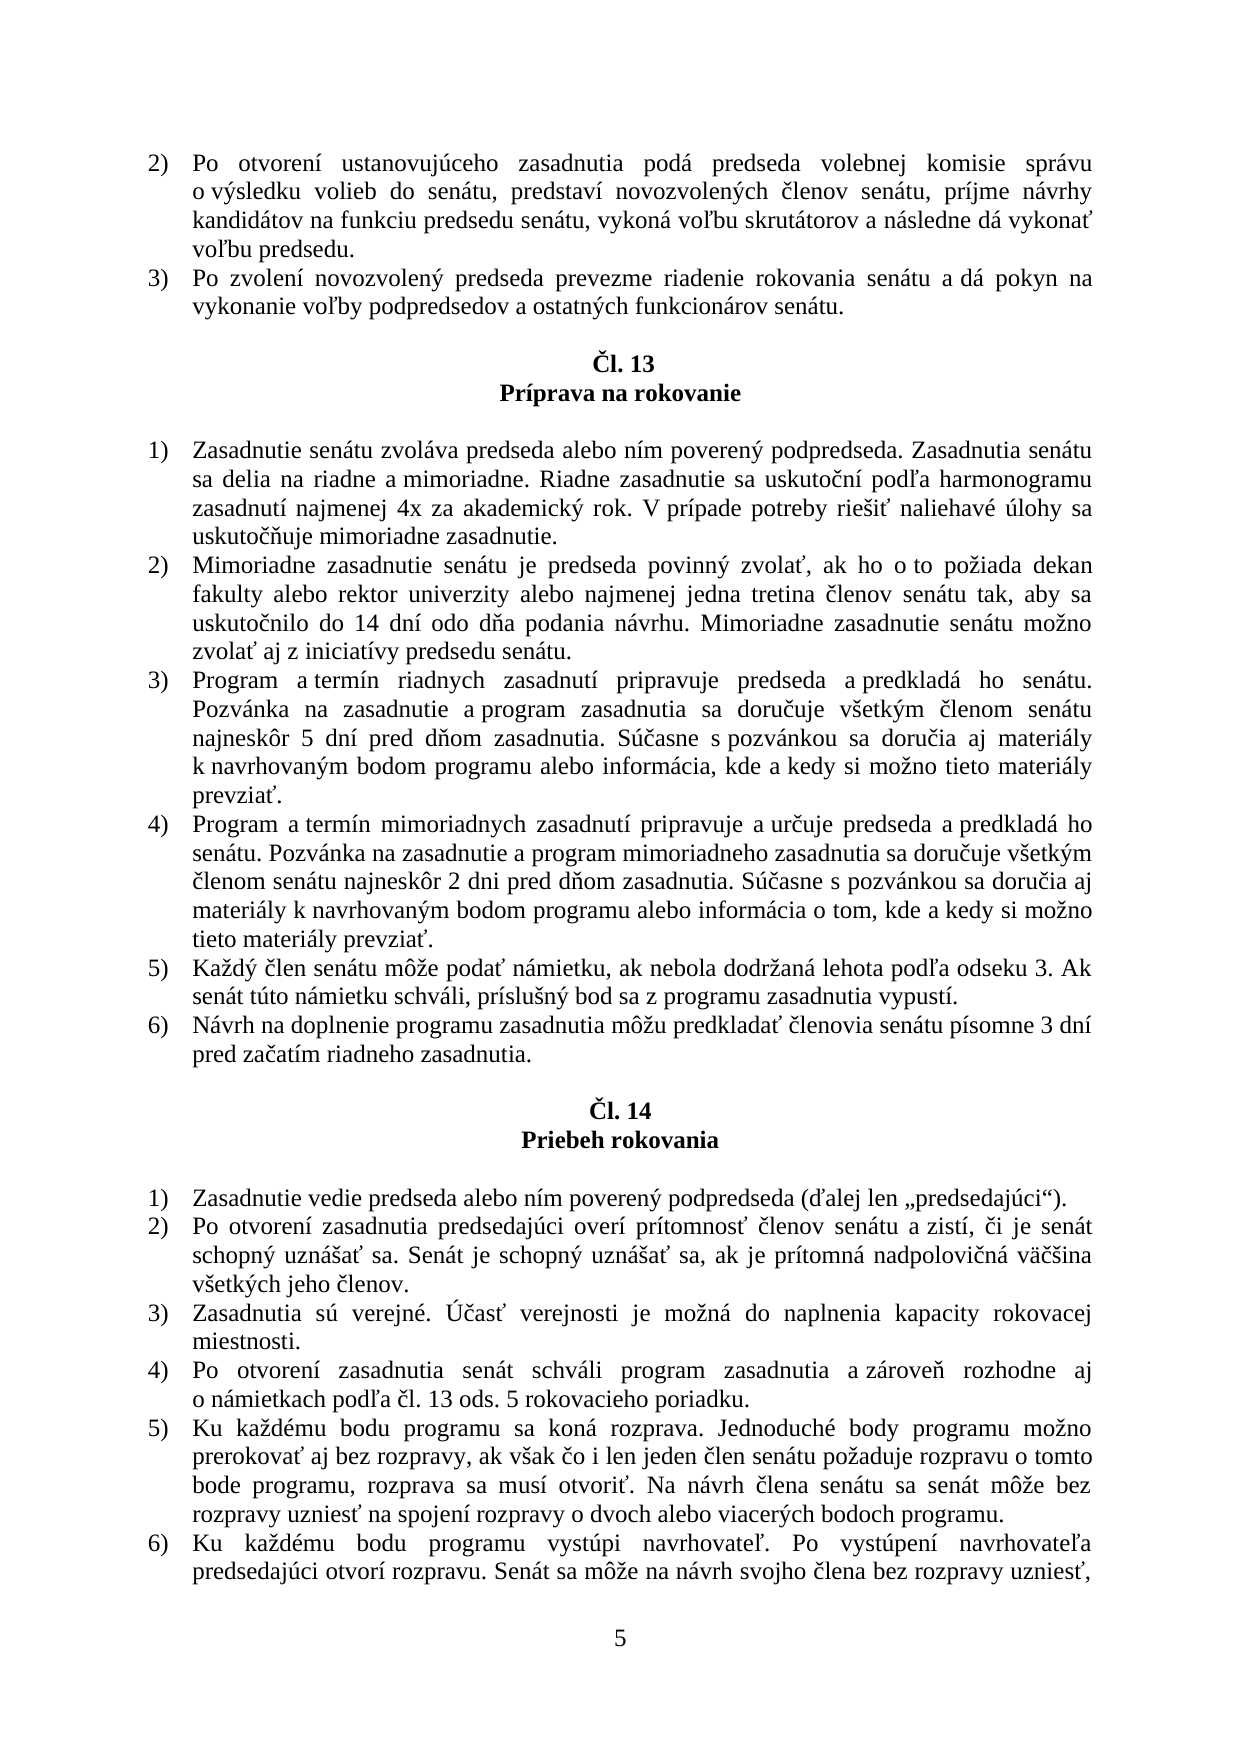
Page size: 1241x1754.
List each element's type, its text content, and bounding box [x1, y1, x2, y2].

list Každý člen senátu môže podať námietku, ak nebola dodržaná lehota podľa odseku 3. Ak senát túto námietku schváli, príslušný bod sa z programu zasadnutia vypustí. [148, 953, 1093, 1010]
list Po zvolení novozvolený predseda prevezme riadenie rokovania senátu a dá pokyn na vykonanie voľby podpredsedov a ostatných funkcionárov senátu. [148, 263, 1093, 320]
text Čl. 14 [148, 1096, 1093, 1125]
list Po otvorení zasadnutia senát schváli program zasadnutia a zároveň rozhodne aj o námietkach podľa čl. 13 ods. 5 rokovacieho poriadku. [148, 1355, 1093, 1413]
list Program a termín riadnych zasadnutí pripravuje predseda a predkladá ho senátu. Pozvánka na zasadnutie a program zasadnutia sa doručuje všetkým členom senátu najneskôr 5 dní pred dňom zasadnutia. Súčasne s pozvánkou sa doručia aj materiály k navrhovaným bodom programu alebo informácia, kde a kedy si možno tieto materiály prevziať. [148, 665, 1093, 809]
list Mimoriadne zasadnutie senátu je predseda povinný zvolať, ak ho o to požiada dekan fakulty alebo rektor univerzity alebo najmenej jedna tretina členov senátu tak, aby sa uskutočnilo do 14 dní odo dňa podania návrhu. Mimoriadne zasadnutie senátu možno zvolať aj z iniciatívy predsedu senátu. [148, 550, 1093, 665]
list Ku každému bodu programu sa koná rozprava. Jednoduché body programu možno prerokovať aj bez rozpravy, ak však čo i len jeden člen senátu požaduje rozpravu o tomto bode programu, rozprava sa musí otvoriť. Na návrh člena senátu sa senát môže bez rozpravy uzniesť na spojení rozpravy o dvoch alebo viacerých bodoch programu. [148, 1413, 1093, 1528]
text Príprava na rokovanie [148, 378, 1093, 406]
list Zasadnutie senátu zvoláva predseda alebo ním poverený podpredseda. Zasadnutia senátu sa delia na riadne a mimoriadne. Riadne zasadnutie sa uskutoční podľa harmonogramu zasadnutí najmenej 4x za akademický rok. V prípade potreby riešiť naliehavé úlohy sa uskutočňuje mimoriadne zasadnutie. [148, 435, 1093, 550]
list Zasadnutie vedie predseda alebo ním poverený podpredseda (ďalej len „predsedajúci“). [148, 1183, 1093, 1211]
list Program a termín mimoriadnych zasadnutí pripravuje a určuje predseda a predkladá ho senátu. Pozvánka na zasadnutie a program mimoriadneho zasadnutia sa doručuje všetkým členom senátu najneskôr 2 dni pred dňom zasadnutia. Súčasne s pozvánkou sa doručia aj materiály k navrhovaným bodom programu alebo informácia o tom, kde a kedy si možno tieto materiály prevziať. [148, 809, 1093, 953]
list Návrh na doplnenie programu zasadnutia môžu predkladať členovia senátu písomne 3 dní pred začatím riadneho zasadnutia. [148, 1010, 1093, 1068]
list Po otvorení zasadnutia predsedajúci overí prítomnosť členov senátu a zistí, či je senát schopný uznášať sa. Senát je schopný uznášať sa, ak je prítomná nadpolovičná väčšina všetkých jeho členov. [148, 1211, 1093, 1298]
list Zasadnutia sú verejné. Účasť verejnosti je možná do naplnenia kapacity rokovacej miestnosti. [148, 1298, 1093, 1355]
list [148, 1528, 1093, 1585]
list Po otvorení ustanovujúceho zasadnutia podá predseda volebnej komisie správu o výsledku volieb do senátu, predstaví novozvolených členov senátu, príjme návrhy kandidátov na funkciu predsedu senátu, vykoná voľbu skrutátorov a následne dá vykonať voľbu predsedu. [148, 148, 1093, 263]
text Priebeh rokovania [148, 1125, 1093, 1154]
text Čl. 13 [148, 349, 1093, 378]
